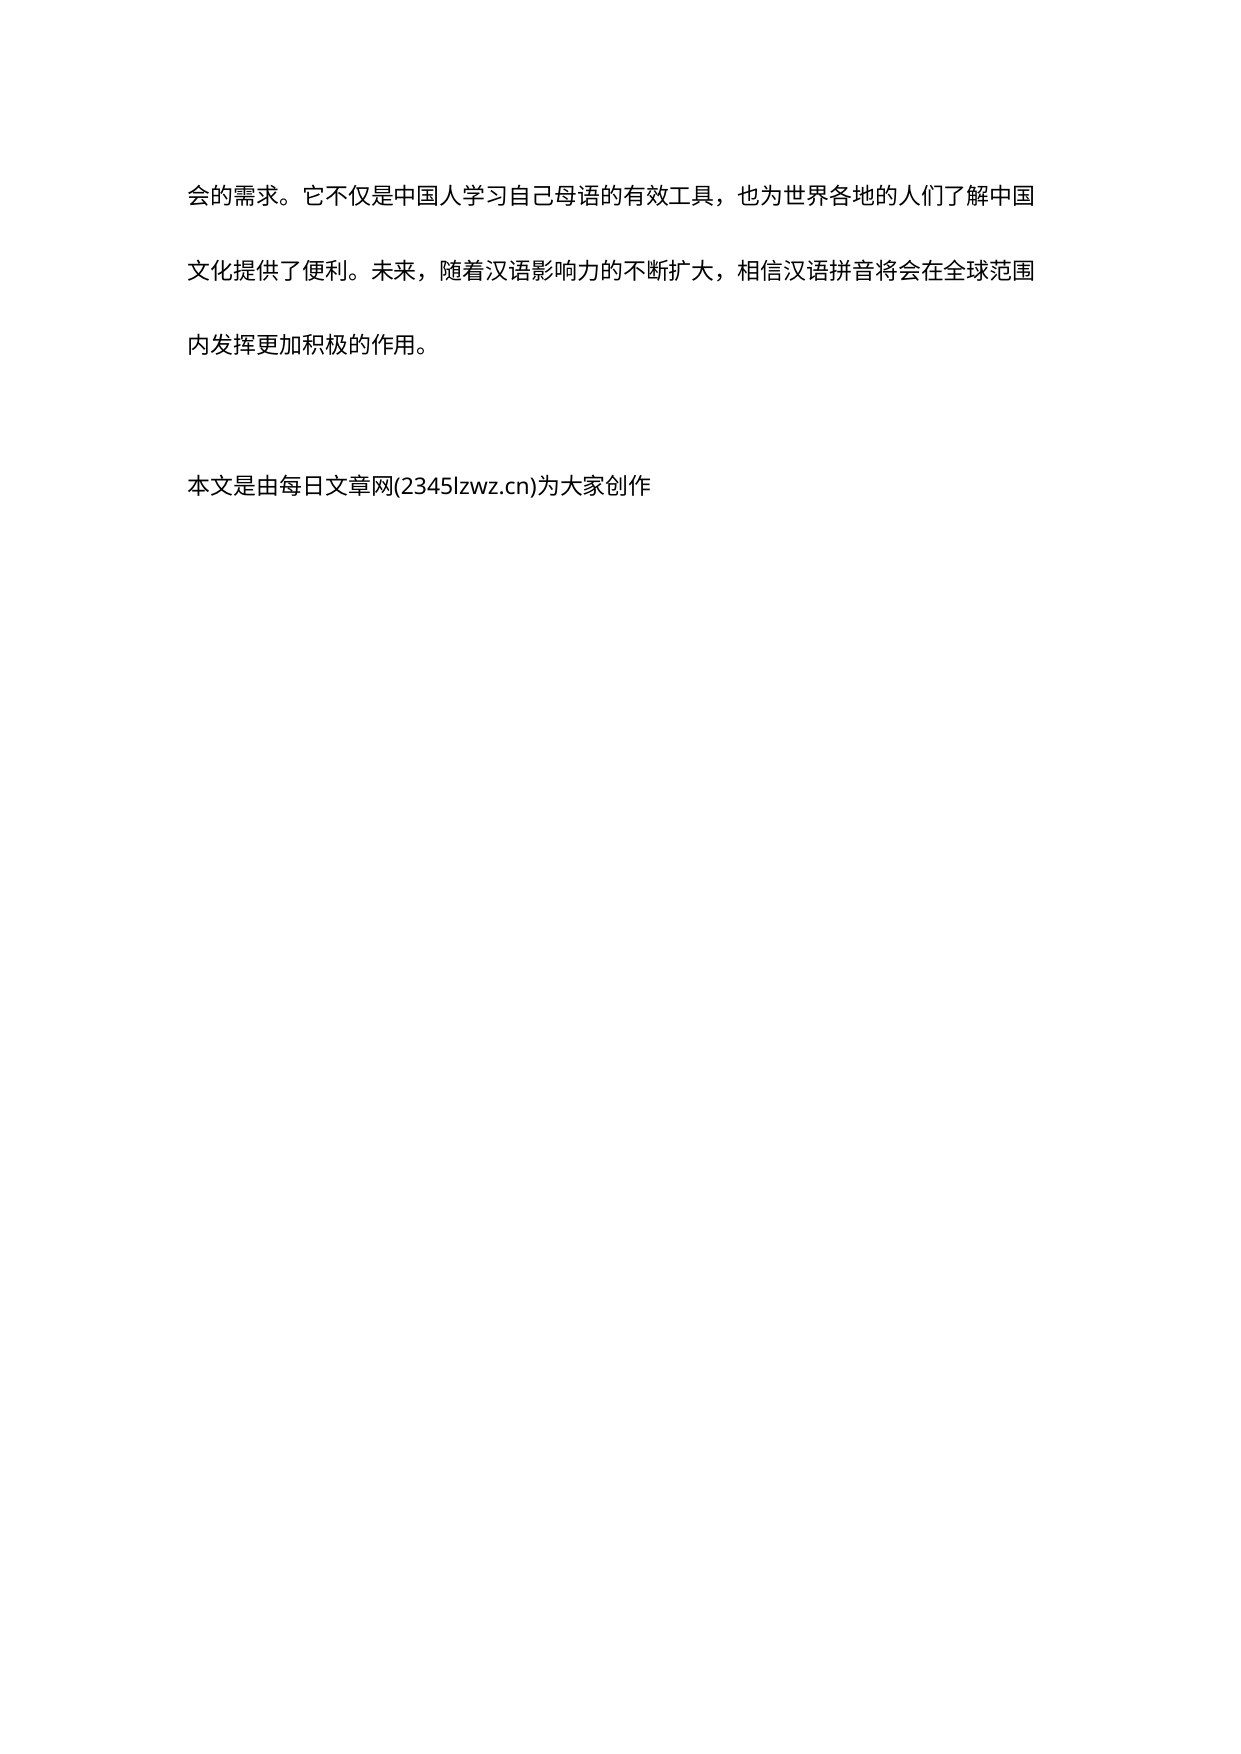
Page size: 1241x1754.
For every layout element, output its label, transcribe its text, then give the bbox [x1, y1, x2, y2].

text 本文是由每日文章网(2345lzwz.cn)为大家创作 [187, 452, 1053, 517]
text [187, 162, 1053, 376]
